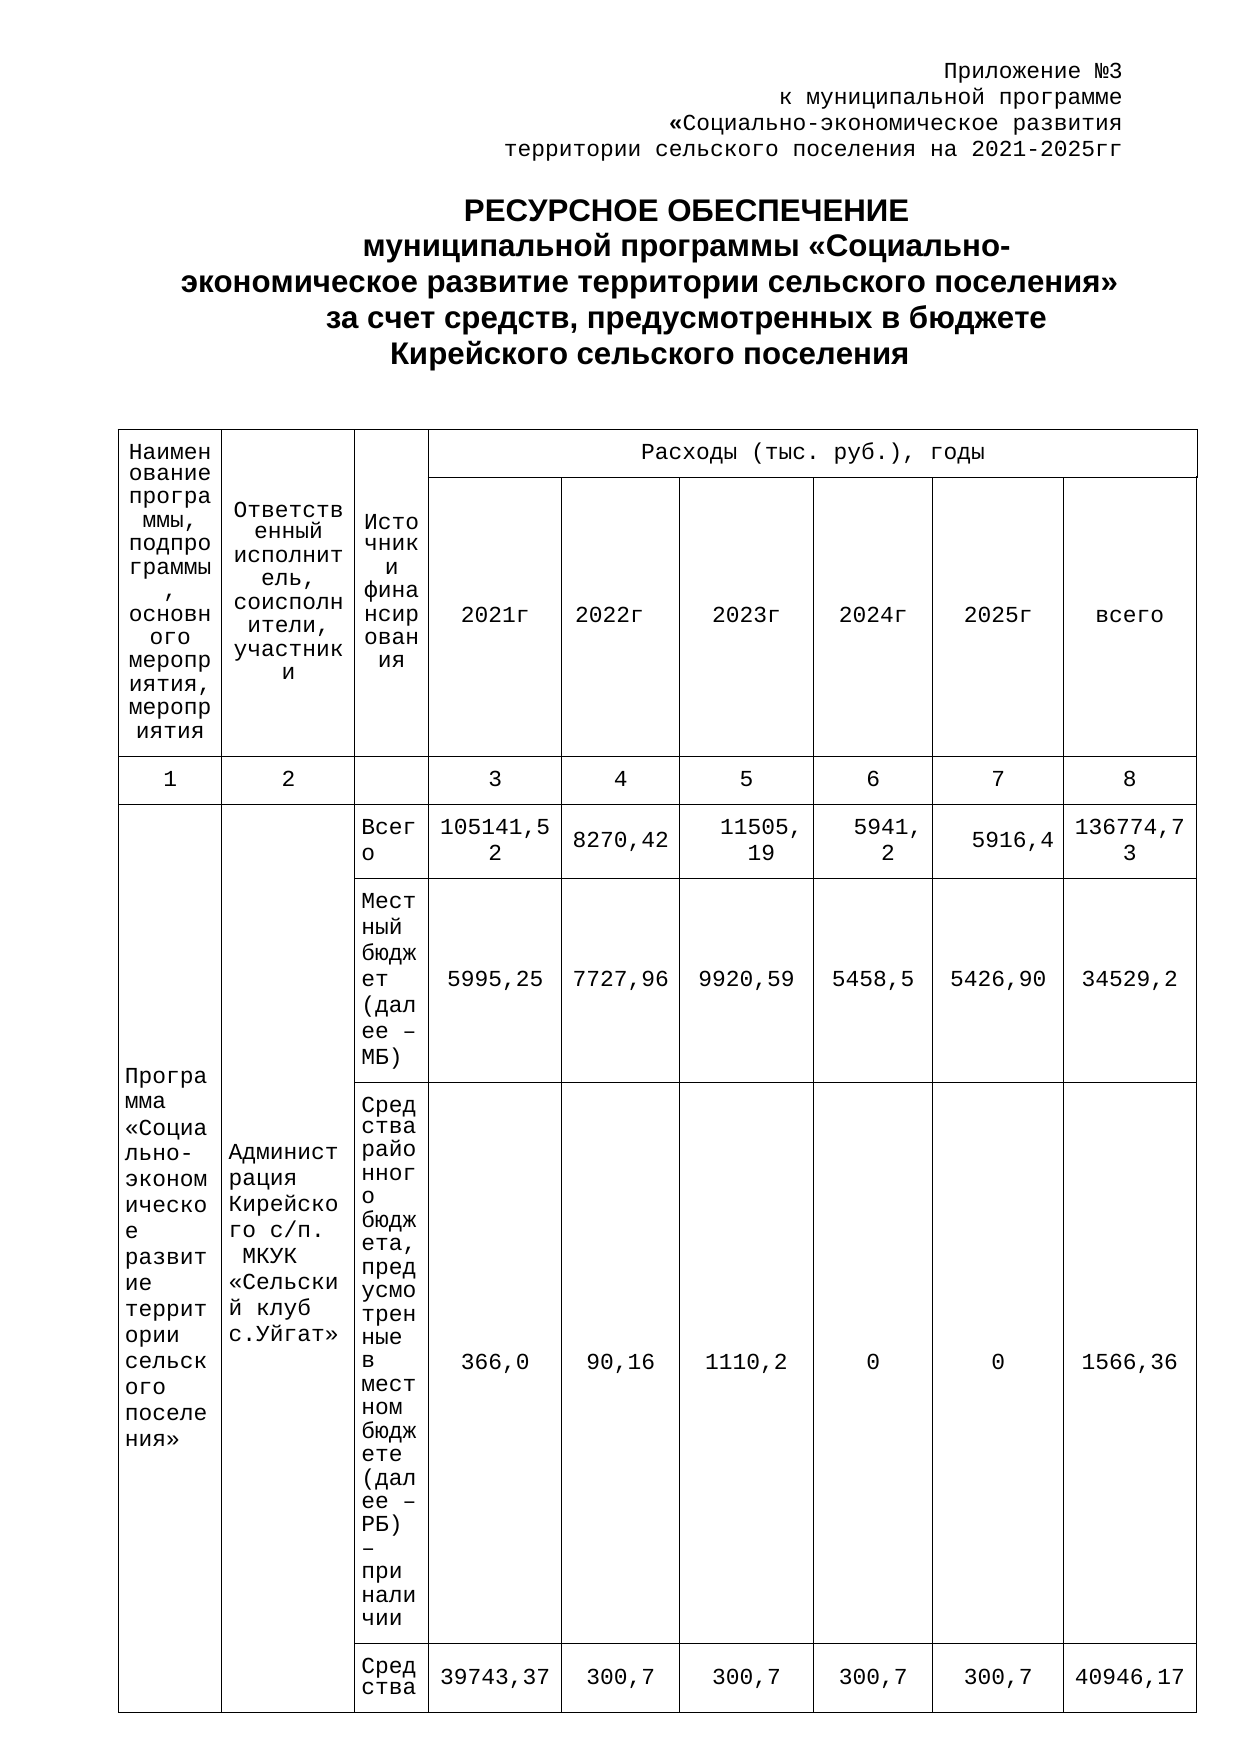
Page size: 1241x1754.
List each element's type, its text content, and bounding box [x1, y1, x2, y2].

table_cell 34529,2 [1064, 879, 1196, 1082]
text РЕСУРСНОЕ ОБЕСПЕЧЕНИЕ [177, 192, 1122, 227]
table_header Наименование программы, подпрограммы, основного мероприятия, мероприятия [119, 430, 221, 756]
table_cell 5458,5 [814, 879, 932, 1082]
table_cell 1 [119, 757, 221, 804]
table_cell 300,7 [814, 1644, 932, 1712]
table_cell Всего [355, 805, 428, 878]
table_cell 300,7 [933, 1644, 1063, 1712]
table_cell 136774,73 [1064, 805, 1196, 878]
table_cell 5941,2 [814, 805, 932, 878]
table_cell Местный бюджет (далее – МБ) [355, 879, 428, 1082]
table_cell 7 [933, 757, 1063, 804]
table_cell 8270,42 [562, 805, 679, 878]
table_cell 2022г [562, 478, 679, 756]
table_cell 2024г [814, 478, 932, 756]
table_cell 0 [814, 1083, 932, 1643]
table_cell 0 [933, 1083, 1063, 1643]
table_cell Программа «Социально-экономическое развитие территории сельского поселения» [119, 805, 221, 1712]
table_header Ответственный исполнитель, соисполнители, участники [222, 430, 354, 756]
table_cell [355, 757, 428, 804]
table_cell 300,7 [562, 1644, 679, 1712]
table_cell 2 [222, 757, 354, 804]
table_cell 8 [1064, 757, 1196, 804]
text Приложение №3 [177, 59, 1122, 85]
table_cell Администрация Кирейского с/п. МКУК «Сельский клуб с.Уйгат» [222, 805, 354, 1712]
table_cell всего [1064, 478, 1196, 756]
table_cell 366,0 [429, 1083, 561, 1643]
table_cell 9920,59 [680, 879, 813, 1082]
table_cell 39743,37 [429, 1644, 561, 1712]
table_cell 40946,17 [1064, 1644, 1196, 1712]
table_header Расходы (тыс. руб.), годы [429, 430, 1197, 477]
text за счет средств, предусмотренных в бюджете Кирейского сельского поселения [177, 299, 1122, 371]
table_cell 6 [814, 757, 932, 804]
table_cell 1566,36 [1064, 1083, 1196, 1643]
table_cell 2023г [680, 478, 813, 756]
table_cell 5426,90 [933, 879, 1063, 1082]
table_cell 7727,96 [562, 879, 679, 1082]
table_header Источники финансирования [355, 430, 428, 756]
table_cell 4 [562, 757, 679, 804]
text «Социально-экономическое развития [177, 111, 1122, 137]
table_cell 2021г [429, 478, 561, 756]
table_cell 11505,19 [680, 805, 813, 878]
table_cell 90,16 [562, 1083, 679, 1643]
text территории сельского поселения на 2021-2025гг [177, 137, 1122, 163]
table_cell 3 [429, 757, 561, 804]
table_cell 5995,25 [429, 879, 561, 1082]
table_cell 1110,2 [680, 1083, 813, 1643]
table_cell Средства районного бюджета, предусмотренные в местном бюджете (далее – РБ) – при наличии [355, 1083, 428, 1643]
table_cell 2025г [933, 478, 1063, 756]
text муниципальной программы «Социально-экономическое развитие территории сельского поселения» [177, 227, 1122, 299]
table_cell 105141,52 [429, 805, 561, 878]
table_cell 5916,4 [933, 805, 1063, 878]
text к муниципальной программе [177, 85, 1122, 111]
table_cell 300,7 [680, 1644, 813, 1712]
table_cell 5 [680, 757, 813, 804]
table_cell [355, 1644, 428, 1712]
